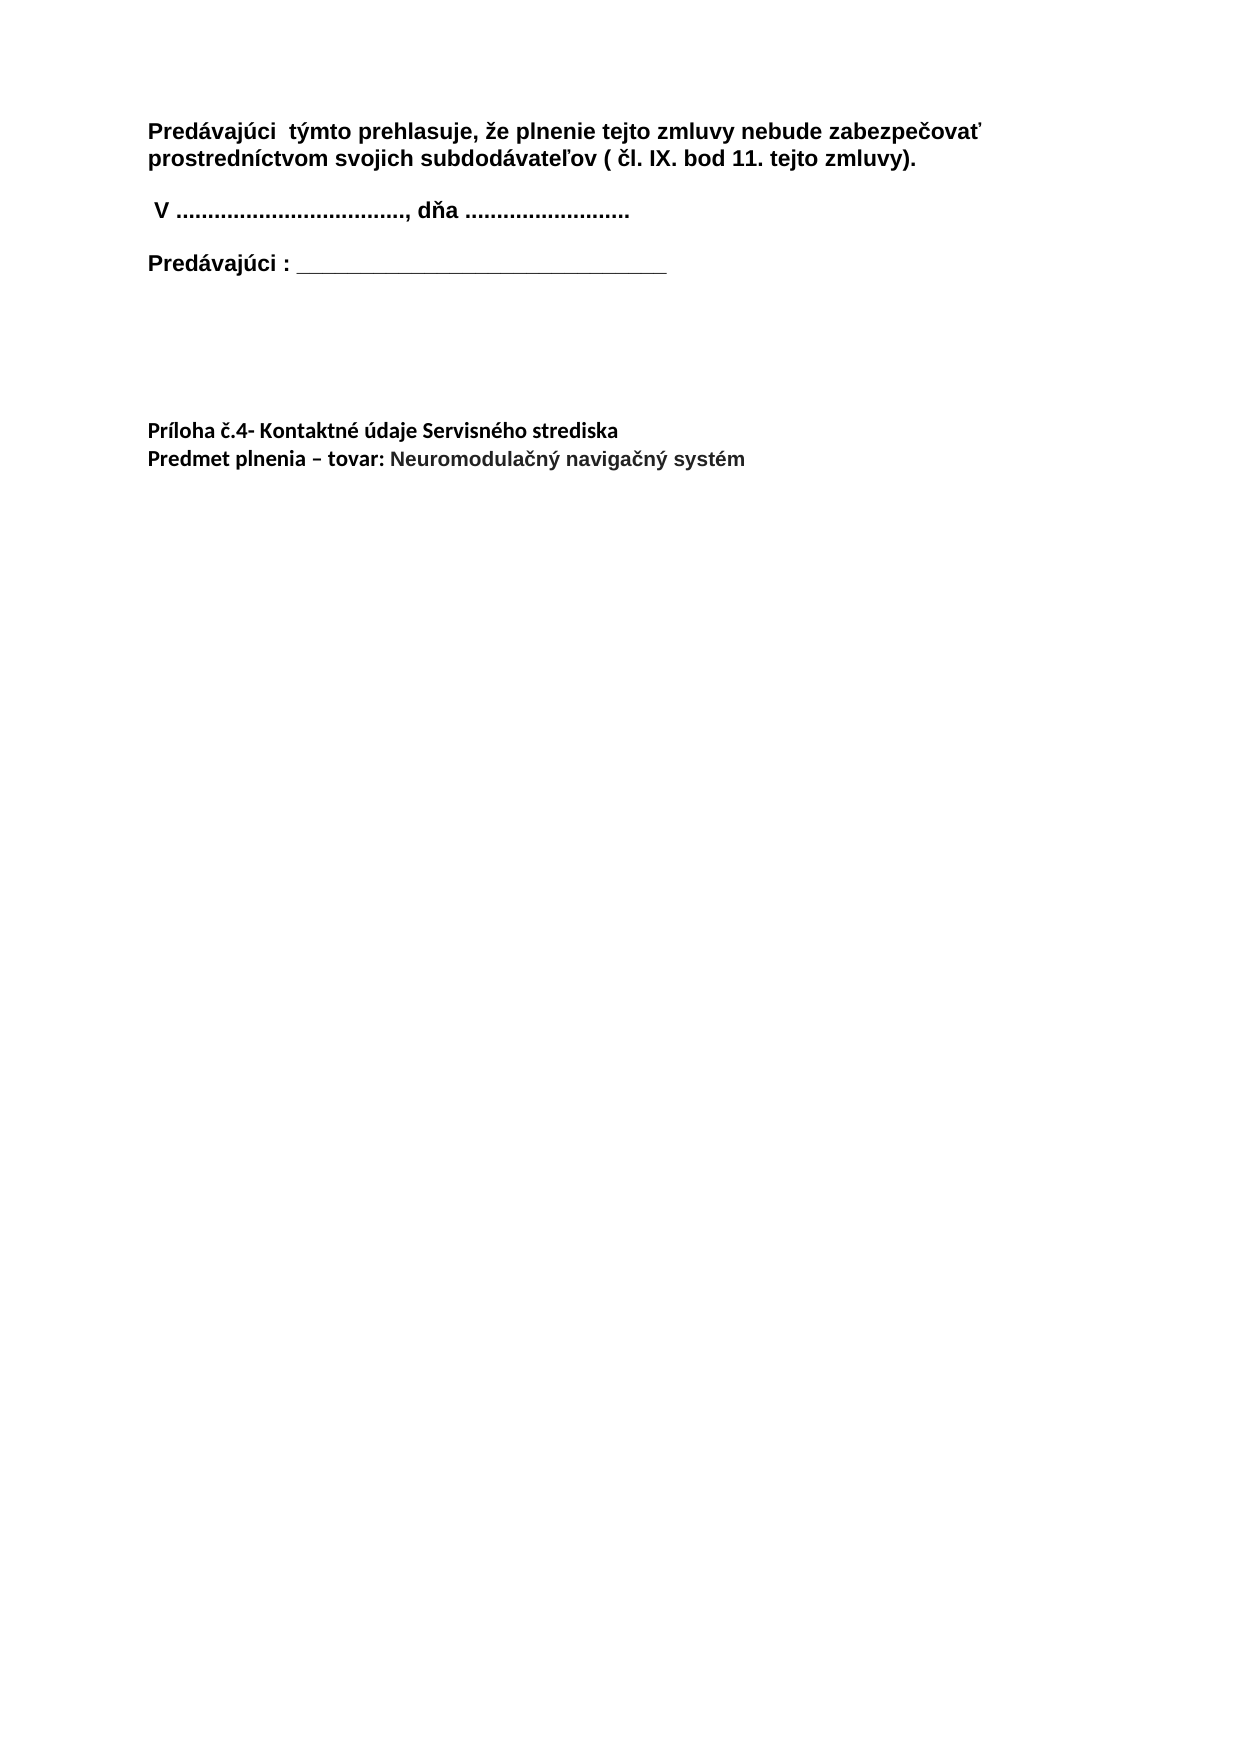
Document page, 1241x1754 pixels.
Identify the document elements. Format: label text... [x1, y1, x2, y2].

text Príloha č.4- Kontaktné údaje Servisného strediska [148, 416, 1092, 444]
text Predávajúci týmto prehlasuje, že plnenie tejto zmluvy nebude zabezpečovať prostredníctvom svojich subdodávateľov ( čl. IX. bod 11. tejto zmluvy). [148, 118, 1092, 171]
text Predmet plnenia – tovar: Neuromodulačný navigačný systém [148, 444, 1092, 472]
text Predávajúci : _____________________________ [148, 250, 1092, 276]
text V ...................................., dňa .......................... [148, 197, 1092, 223]
